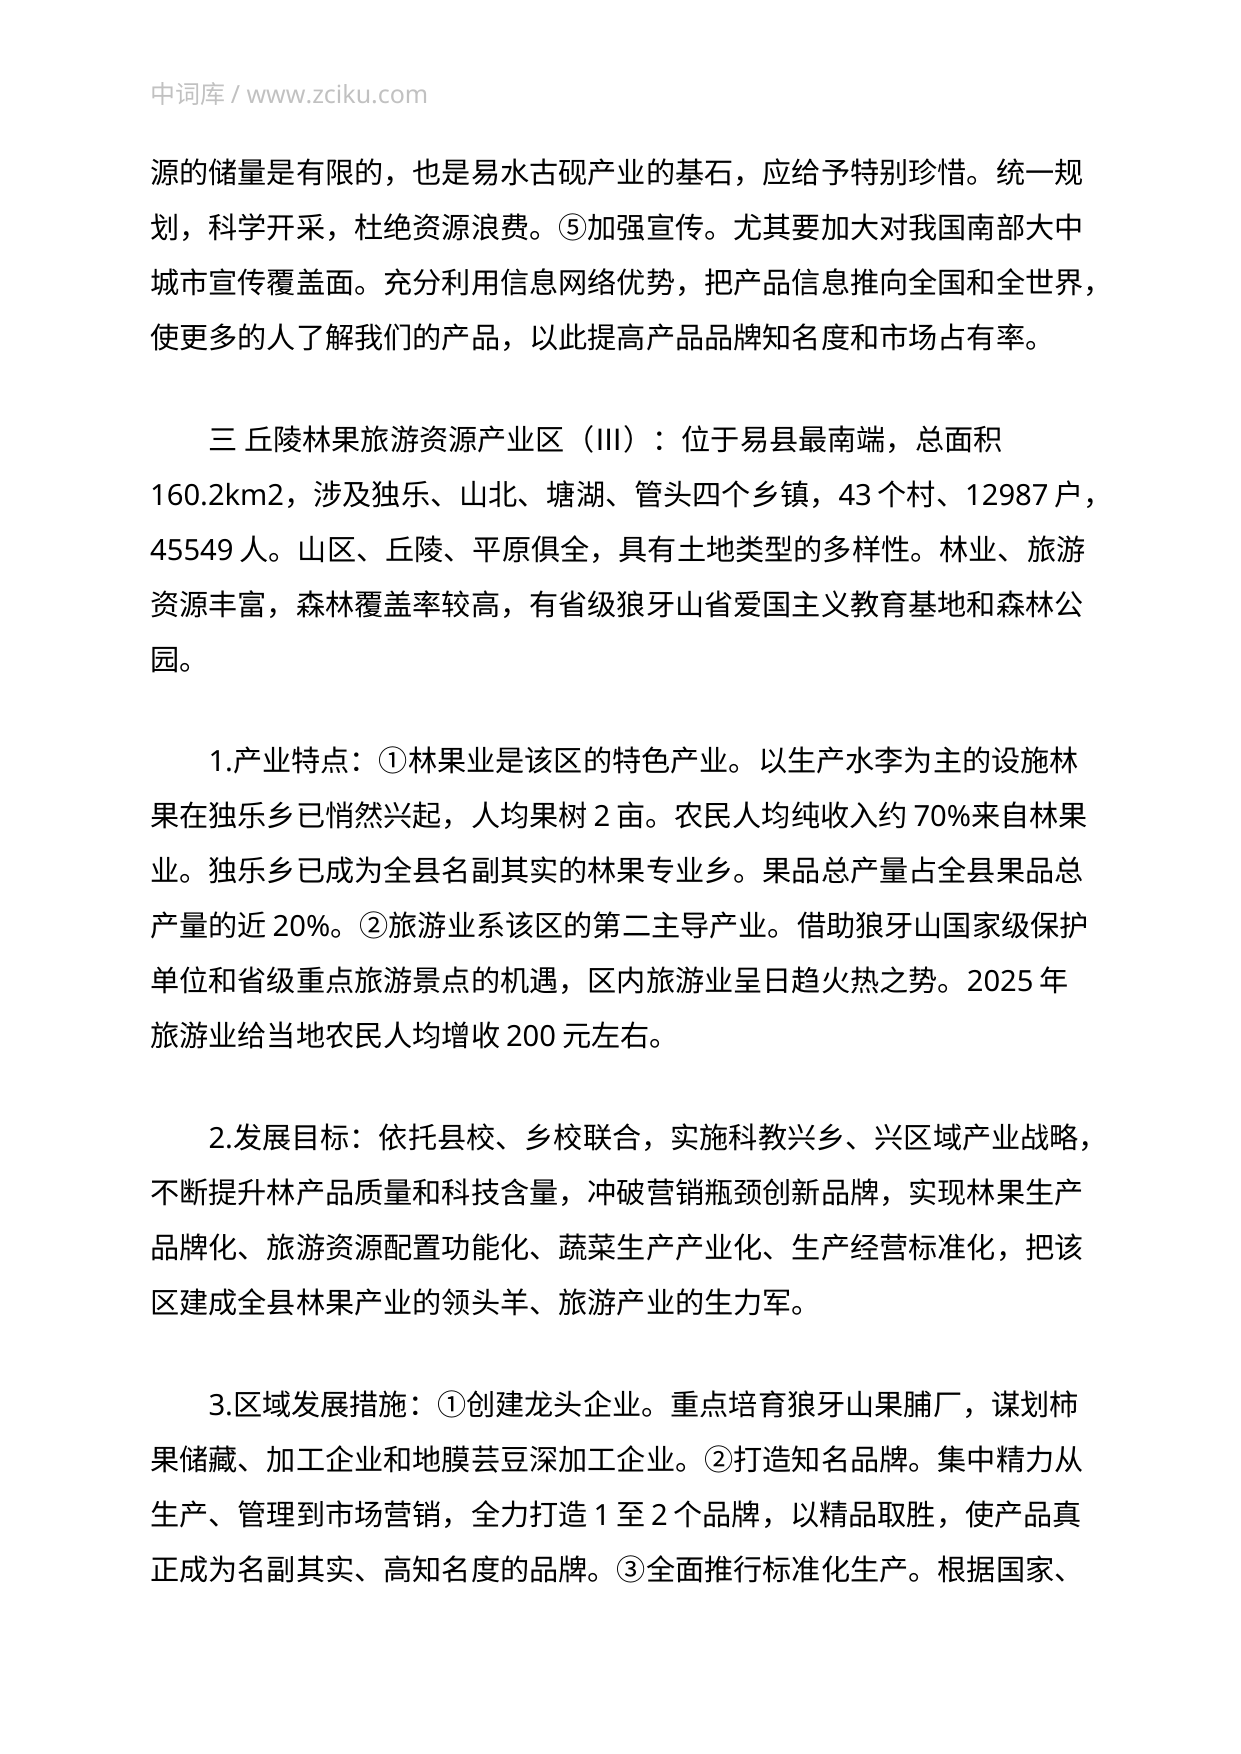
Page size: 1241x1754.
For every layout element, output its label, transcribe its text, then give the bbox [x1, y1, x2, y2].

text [150, 150, 1090, 357]
text 三 丘陵林果旅游资源产业区（Ⅲ）：位于易县最南端，总面积160.2km2，涉及独乐、山北、塘湖、管头四个乡镇，43个村、12987户，45549人。山区、丘陵、平原俱全，具有土地类型的多样性。林业、旅游资源丰富，森林覆盖率较高，有省级狼牙山省爱国主义教育基地和森林公园。 [150, 416, 1090, 678]
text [150, 1381, 1090, 1589]
text 2.发展目标：依托县校、乡校联合，实施科教兴乡、兴区域产业战略，不断提升林产品质量和科技含量，冲破营销瓶颈创新品牌，实现林果生产品牌化、旅游资源配置功能化、蔬菜生产产业化、生产经营标准化，把该区建成全县林果产业的领头羊、旅游产业的生力军。 [150, 1115, 1090, 1322]
text 1.产业特点：①林果业是该区的特色产业。以生产水李为主的设施林果在独乐乡已悄然兴起，人均果树2亩。农民人均纯收入约70%来自林果业。独乐乡已成为全县名副其实的林果专业乡。果品总产量占全县果品总产量的近20%。②旅游业系该区的第二主导产业。借助狼牙山国家级保护单位和省级重点旅游景点的机遇，区内旅游业呈日趋火热之势。2025年旅游业给当地农民人均增收200元左右。 [150, 738, 1090, 1055]
